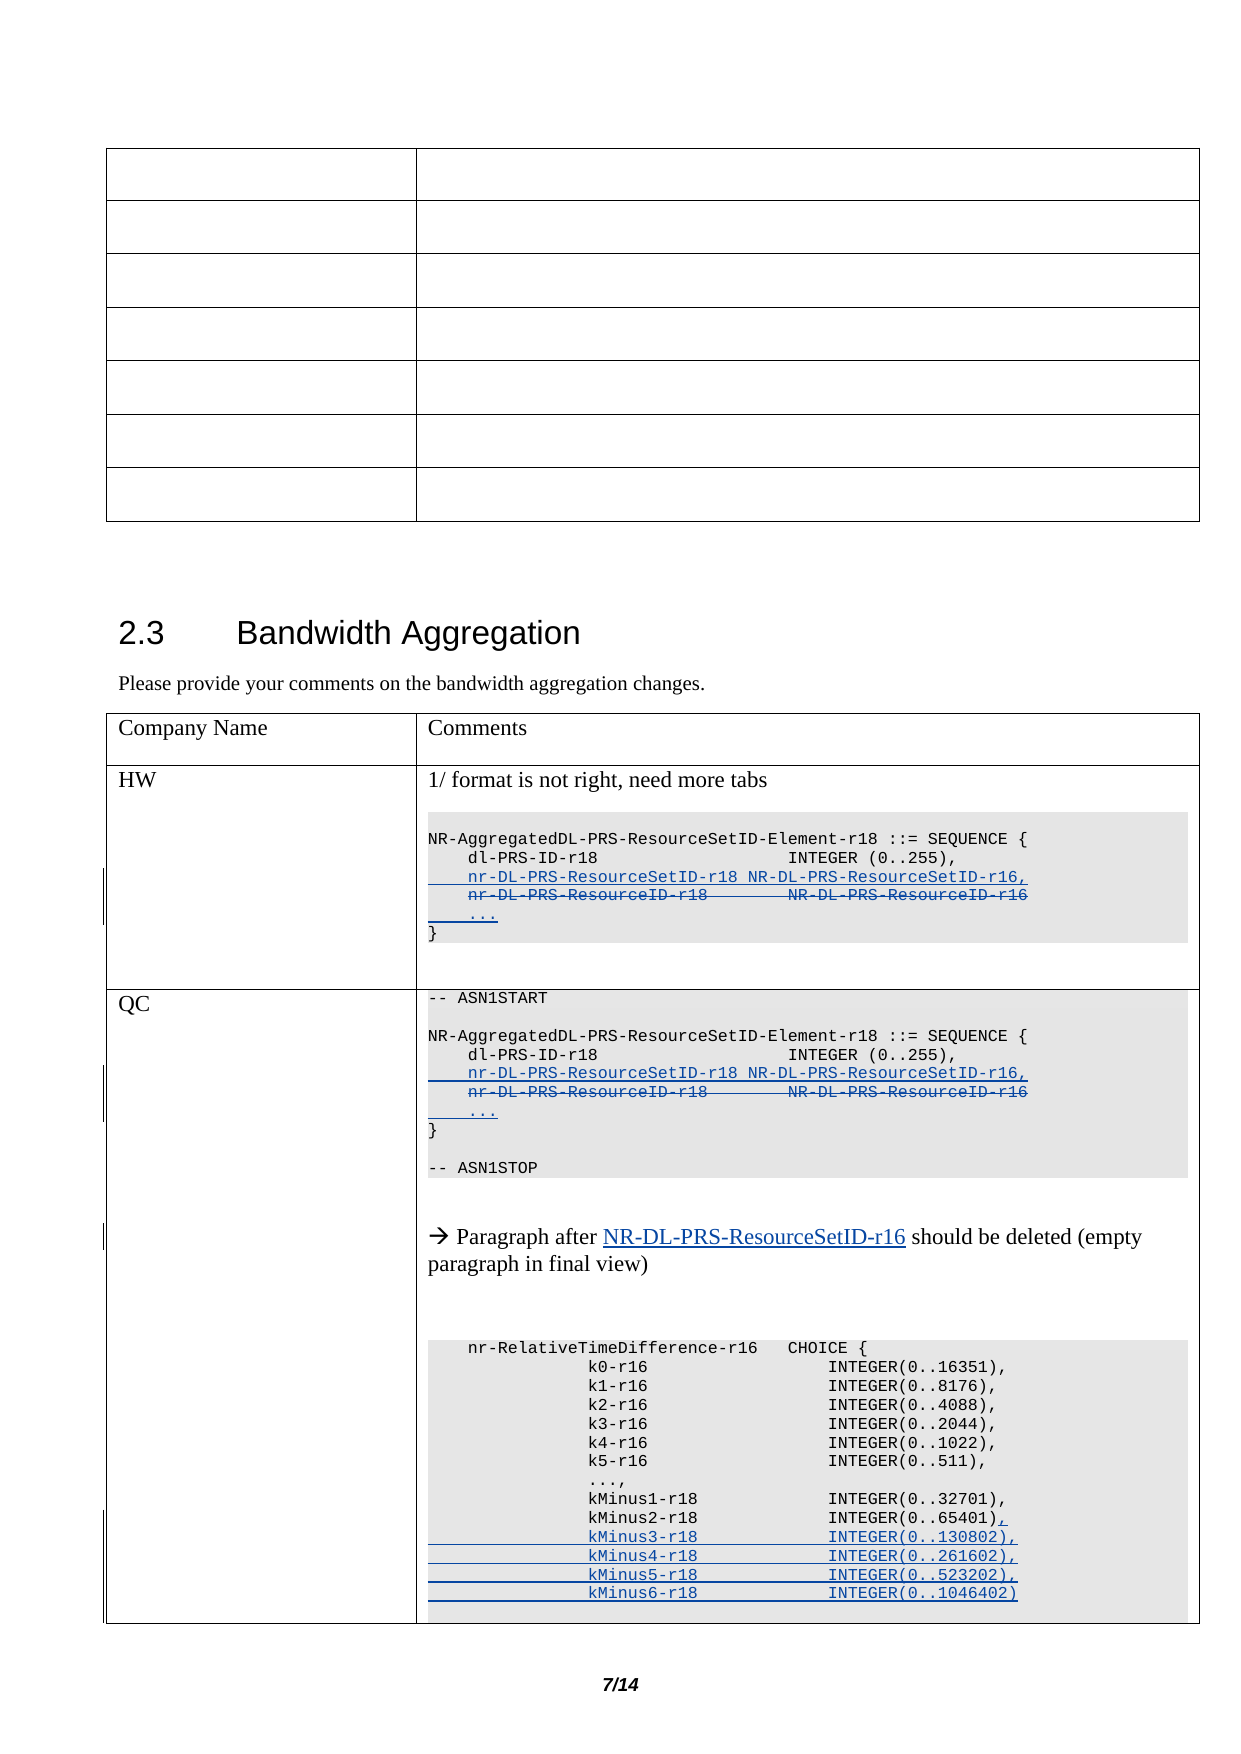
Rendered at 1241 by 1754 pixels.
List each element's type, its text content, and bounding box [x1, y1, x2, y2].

table_cell [417, 468, 1199, 521]
table_cell [417, 308, 1199, 360]
table_cell [417, 149, 1199, 200]
table_header Company Name [107, 714, 416, 765]
table_cell 1/ format is not right, need more tabs NR-AggregatedDL-PRS-ResourceSetID-Element-r18 ::= SEQUENCE { dl-PRS-ID-r18 INTEGER (0..255), } [417, 766, 1199, 989]
table_cell [107, 254, 416, 307]
table_cell [107, 468, 416, 521]
table_cell [417, 415, 1199, 467]
table_cell [107, 308, 416, 360]
subtitle 2.3 Bandwidth Aggregation [118, 613, 1122, 652]
table_cell QC [107, 990, 416, 1623]
table_cell [107, 415, 416, 467]
text Please provide your comments on the bandwidth aggregation changes. [118, 670, 1122, 694]
table_cell [107, 361, 416, 414]
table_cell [417, 990, 1199, 1623]
table_cell [107, 201, 416, 253]
table_cell [417, 361, 1199, 414]
table_cell [417, 254, 1199, 307]
table_cell [417, 201, 1199, 253]
table_cell [107, 149, 416, 200]
table_header Comments [417, 714, 1199, 765]
table_cell HW [107, 766, 416, 989]
